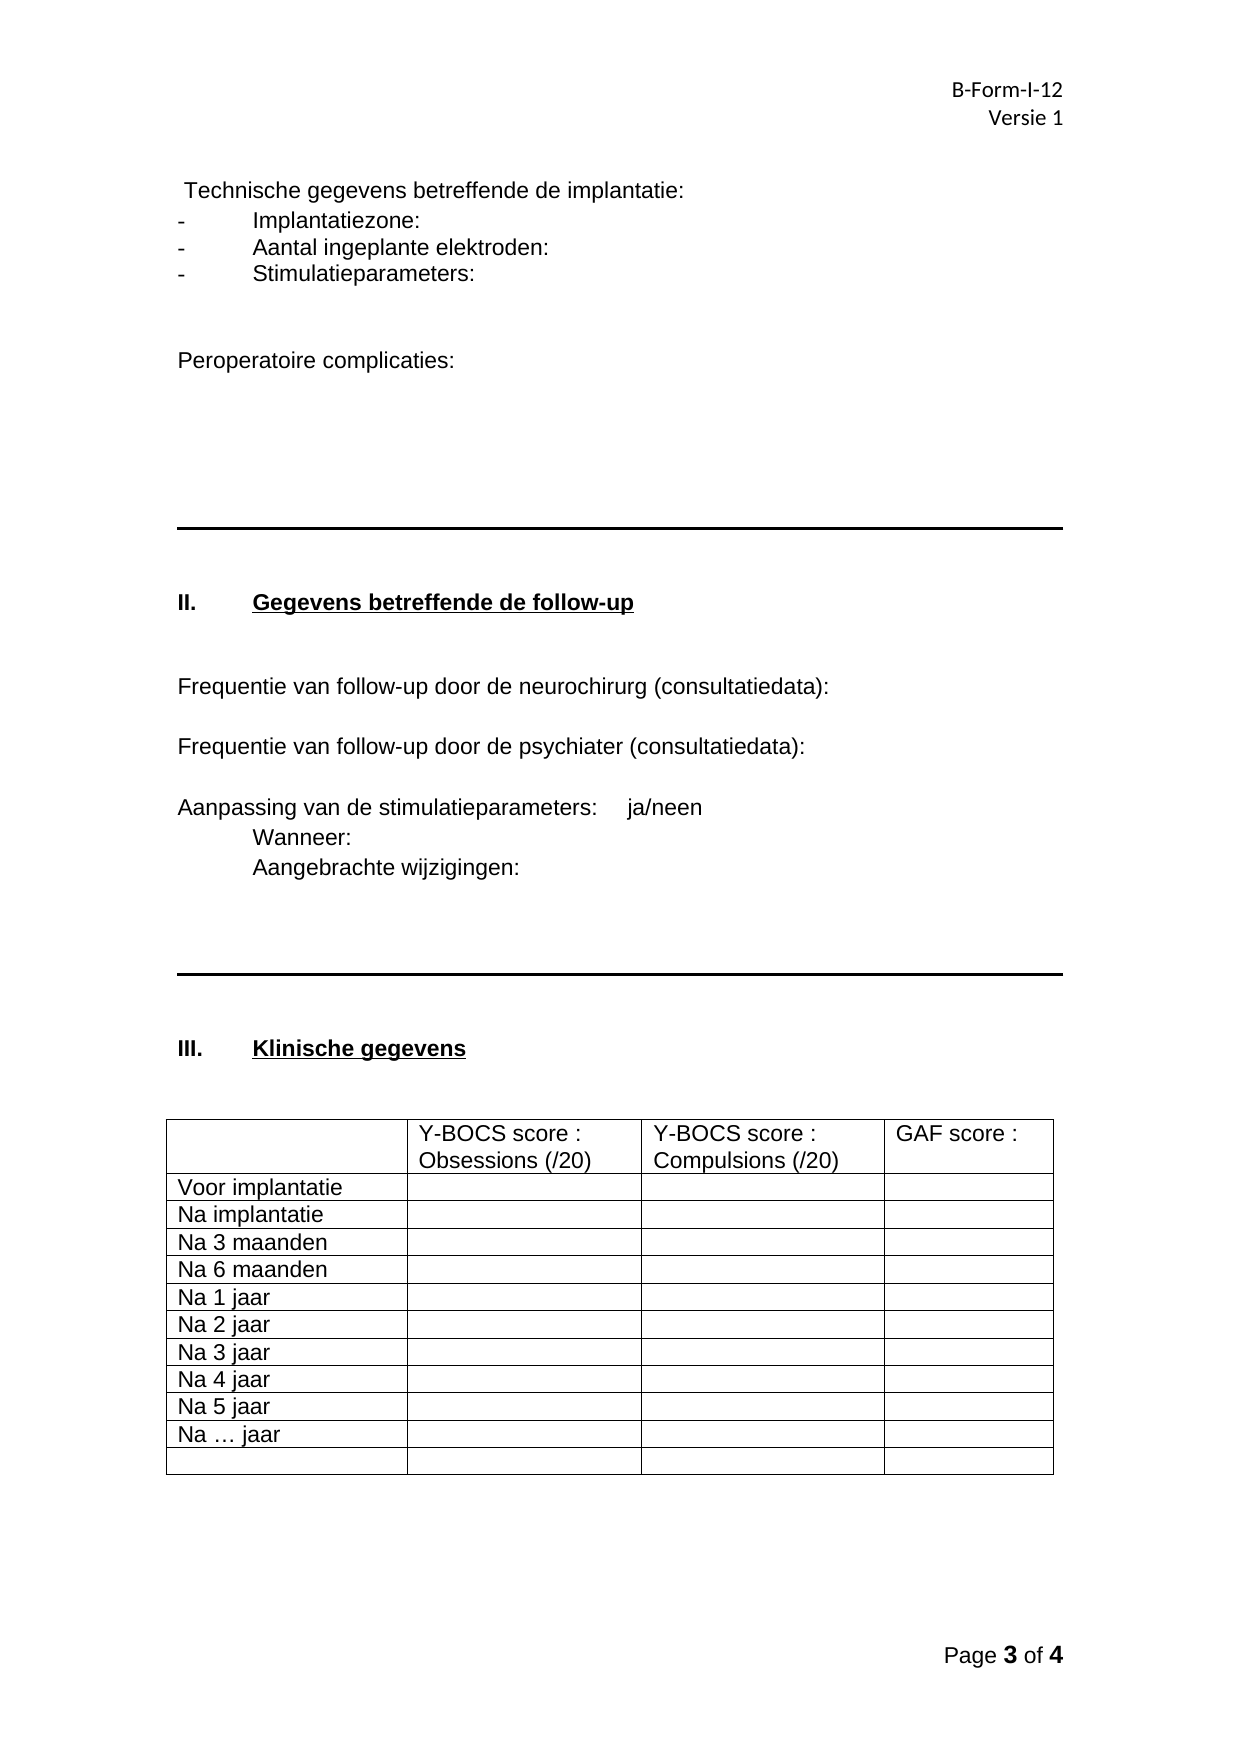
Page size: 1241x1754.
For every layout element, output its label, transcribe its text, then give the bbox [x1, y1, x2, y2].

table_cell [885, 1366, 1053, 1392]
list Stimulatieparameters: [177, 260, 1063, 287]
table_cell [885, 1339, 1053, 1365]
table_cell [408, 1284, 641, 1310]
table_cell [408, 1393, 641, 1419]
table_header Y-BOCS score : Obsessions (/20) [408, 1120, 641, 1173]
table_header Y-BOCS score : Compulsions (/20) [642, 1120, 884, 1173]
table_cell [408, 1256, 641, 1283]
table_cell Na 1 jaar [167, 1284, 407, 1310]
table_cell Na 3 jaar [167, 1339, 407, 1365]
table_header GAF score : [885, 1120, 1053, 1173]
table_cell [408, 1448, 641, 1474]
subtitle Gegevens betreffende de follow-up [177, 589, 1063, 615]
table_cell [642, 1448, 884, 1474]
table_cell [885, 1229, 1053, 1255]
table_cell [408, 1311, 641, 1337]
table_cell [408, 1229, 641, 1255]
table_cell Na 6 maanden [167, 1256, 407, 1283]
table_cell [167, 1448, 407, 1474]
table_cell [885, 1393, 1053, 1419]
table_cell [408, 1366, 641, 1392]
table_cell [885, 1256, 1053, 1283]
table_cell Na 3 maanden [167, 1229, 407, 1255]
table_cell [408, 1201, 641, 1228]
table_cell [885, 1201, 1053, 1228]
list Implantatiezone: [177, 207, 1063, 234]
text Frequentie van follow-up door de psychiater (consultatiedata): [177, 733, 1063, 759]
table_cell [642, 1393, 884, 1419]
text Wanneer: [177, 824, 1063, 850]
table_cell Na 4 jaar [167, 1366, 407, 1392]
subtitle Klinische gegevens [177, 1035, 1063, 1062]
table_cell [642, 1229, 884, 1255]
table_cell Na implantatie [167, 1201, 407, 1228]
table_cell [642, 1284, 884, 1310]
table_cell Na 5 jaar [167, 1393, 407, 1419]
table_cell [642, 1366, 884, 1392]
text Aanpassing van de stimulatieparameters: ja/neen [177, 794, 1063, 820]
table_cell [885, 1421, 1053, 1447]
table_header [167, 1120, 407, 1173]
table_cell [642, 1174, 884, 1200]
table_cell [642, 1256, 884, 1283]
table_cell [408, 1339, 641, 1365]
table_cell [408, 1174, 641, 1200]
table_cell [642, 1421, 884, 1447]
list Aantal ingeplante elektroden: [177, 234, 1063, 260]
table_cell Voor implantatie [167, 1174, 407, 1200]
table_cell [885, 1448, 1053, 1474]
table_cell [885, 1174, 1053, 1200]
table_cell [885, 1311, 1053, 1337]
text Aangebrachte wijzigingen: [177, 854, 1063, 880]
table_cell [408, 1421, 641, 1447]
table_cell Na … jaar [167, 1421, 407, 1447]
text Technische gegevens betreffende de implantatie: [177, 177, 1063, 203]
table_cell Na 2 jaar [167, 1311, 407, 1337]
table_cell [642, 1339, 884, 1365]
text Peroperatoire complicaties: [177, 347, 1063, 373]
table_cell [642, 1201, 884, 1228]
table_cell [885, 1284, 1053, 1310]
text Frequentie van follow-up door de neurochirurg (consultatiedata): [177, 673, 1063, 699]
table_cell [642, 1311, 884, 1337]
